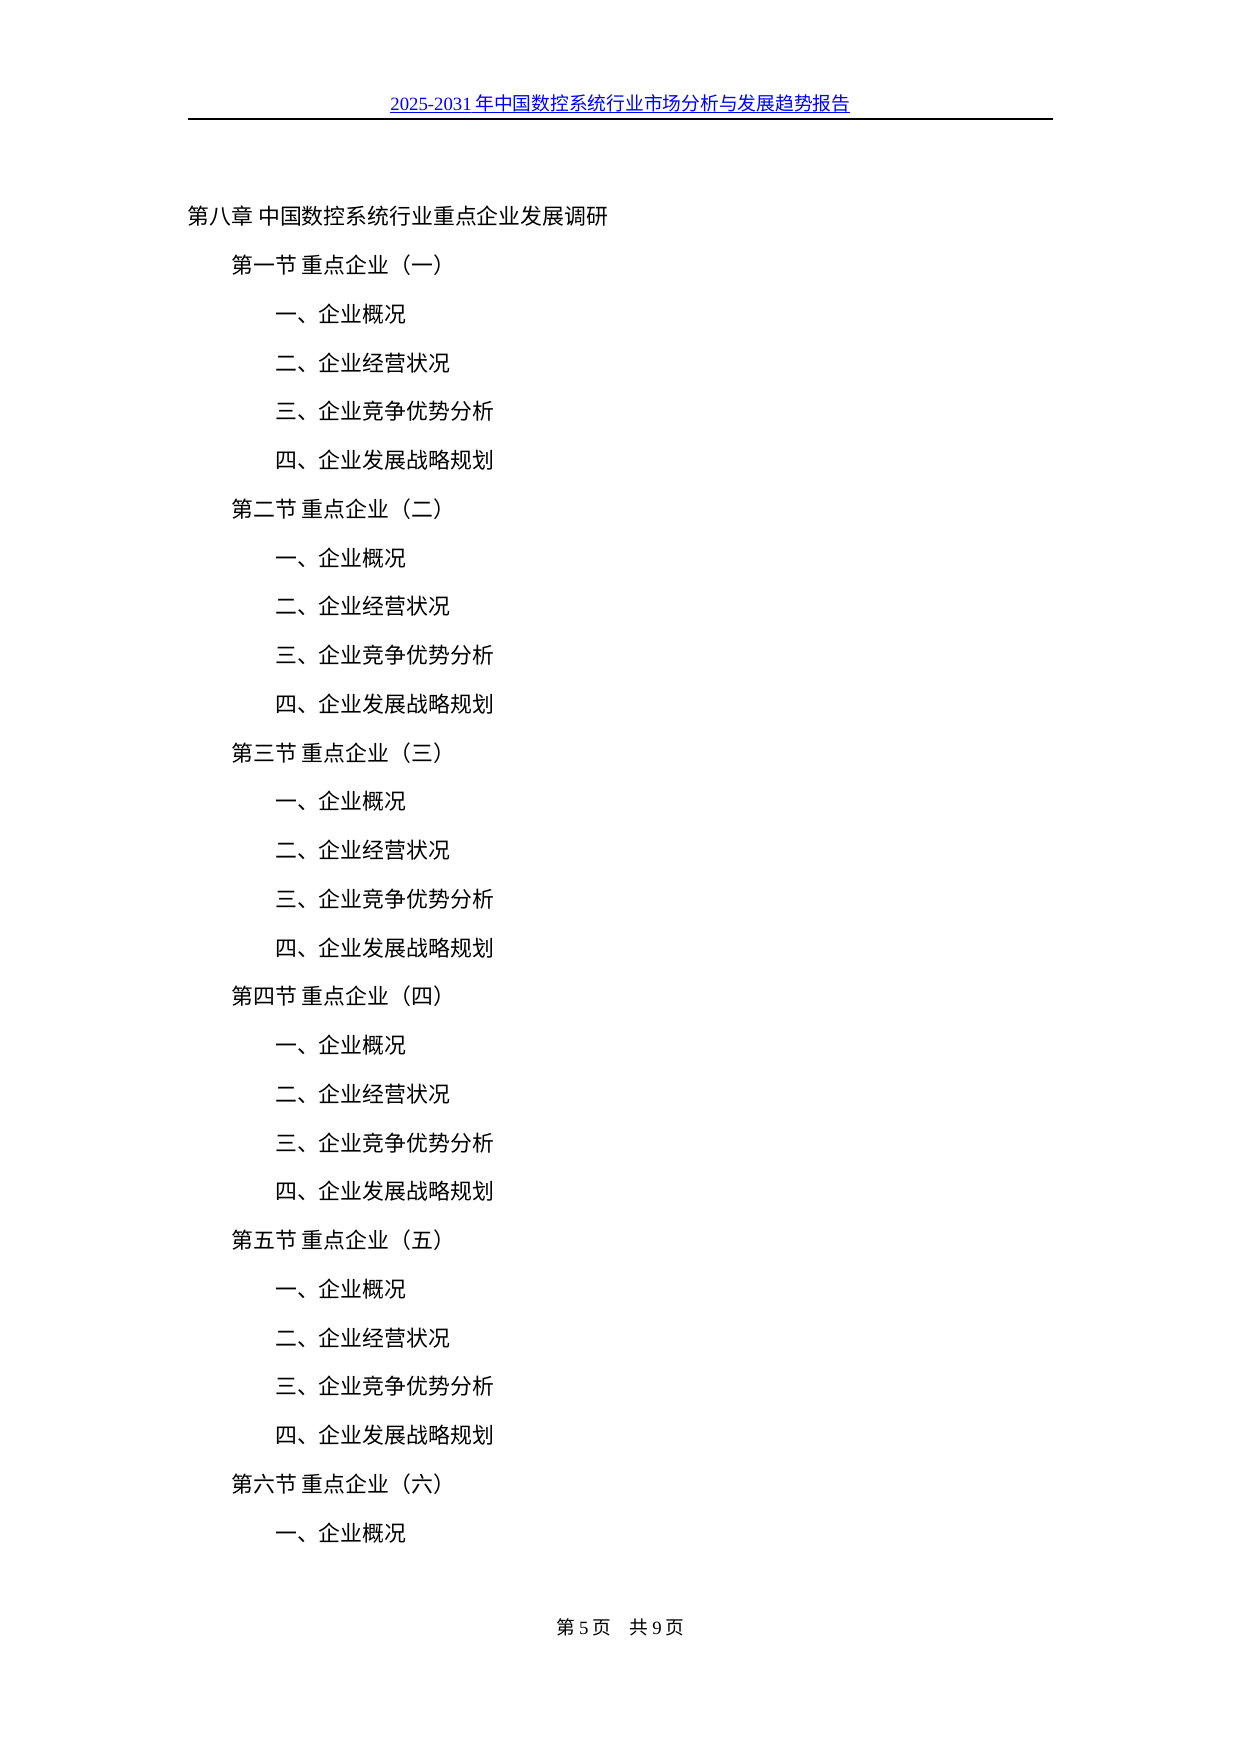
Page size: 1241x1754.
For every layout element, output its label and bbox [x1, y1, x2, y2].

text [187, 150, 1053, 1548]
